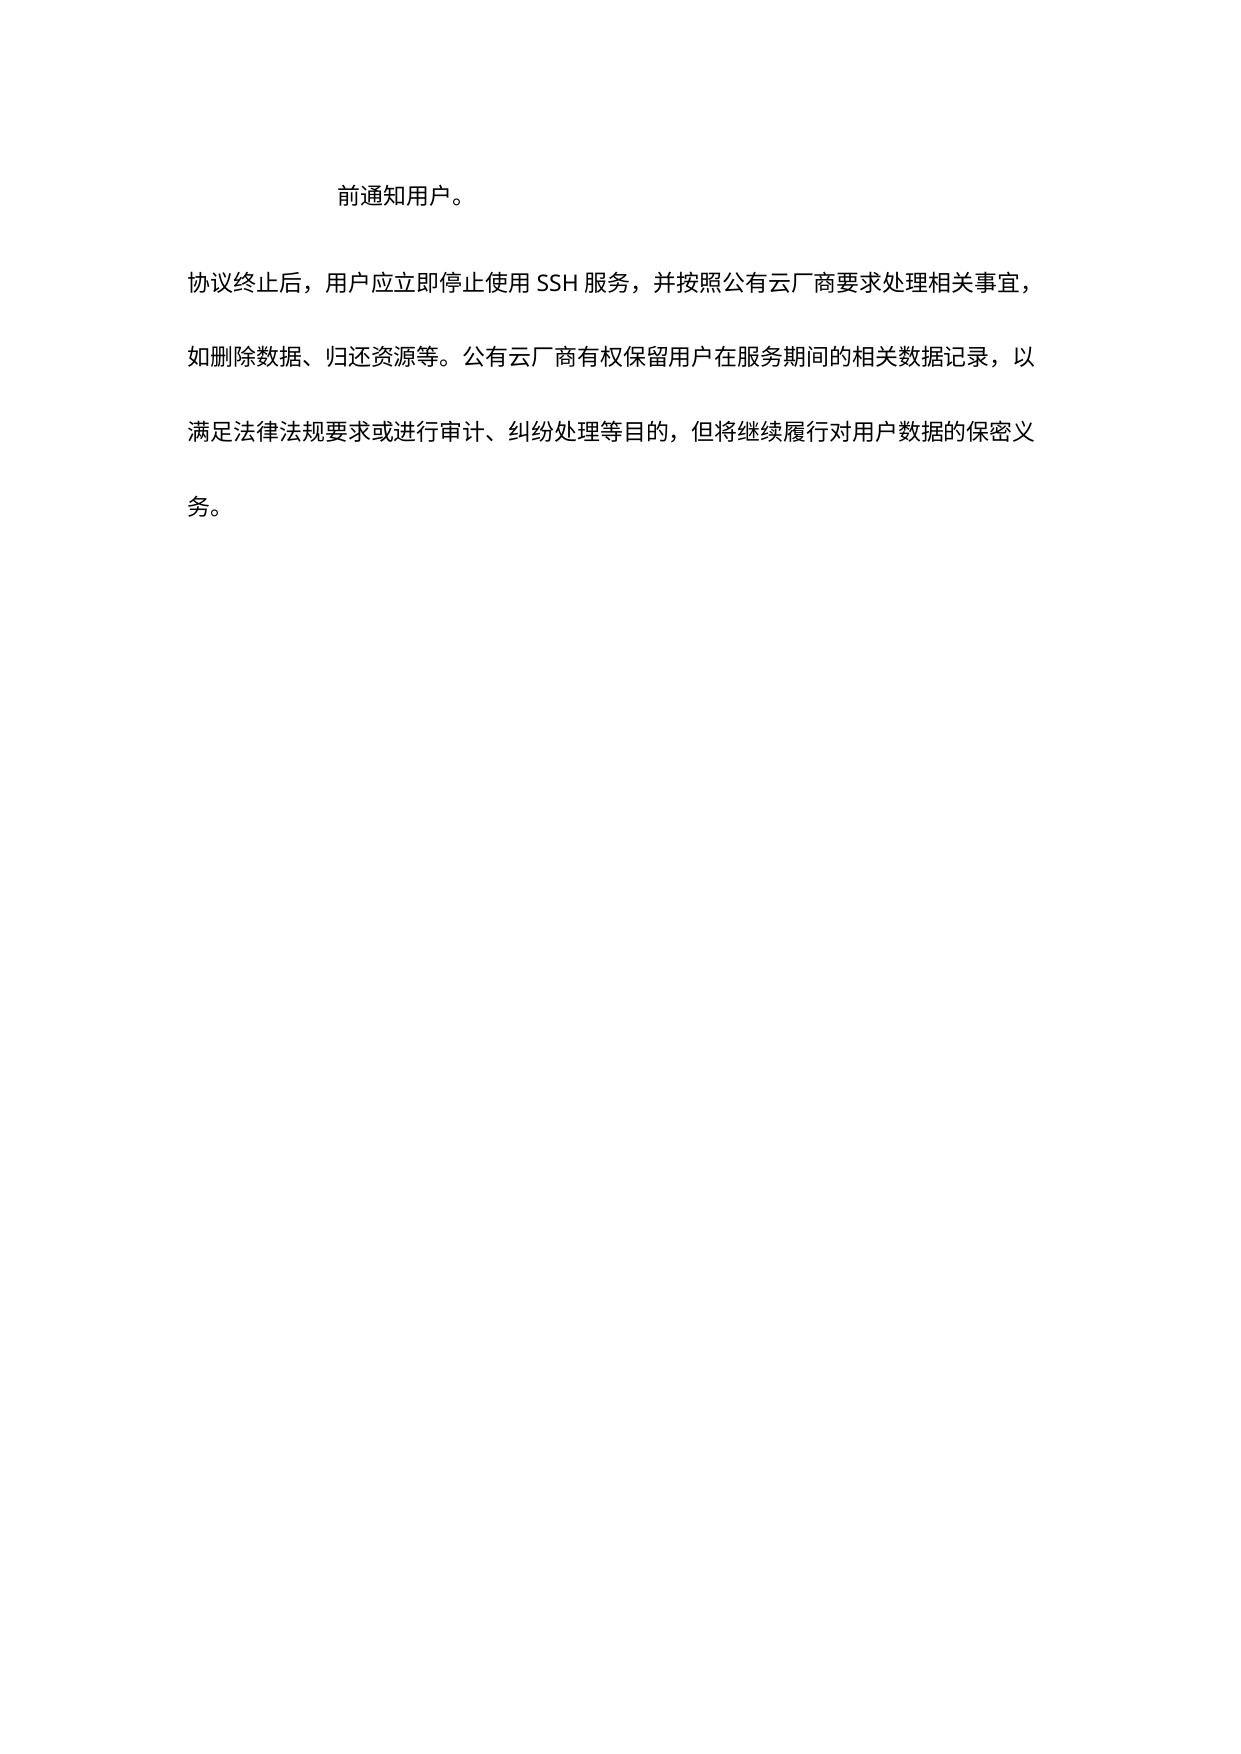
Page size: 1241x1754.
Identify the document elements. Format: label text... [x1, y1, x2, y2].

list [300, 162, 1053, 227]
text 协议终止后，用户应立即停止使用 SSH 服务，并按照公有云厂商要求处理相关事宜，如删除数据、归还资源等。公有云厂商有权保留用户在服务期间的相关数据记录，以满足法律法规要求或进行审计、纠纷处理等目的，但将继续履行对用户数据的保密义务。 [187, 248, 1053, 538]
